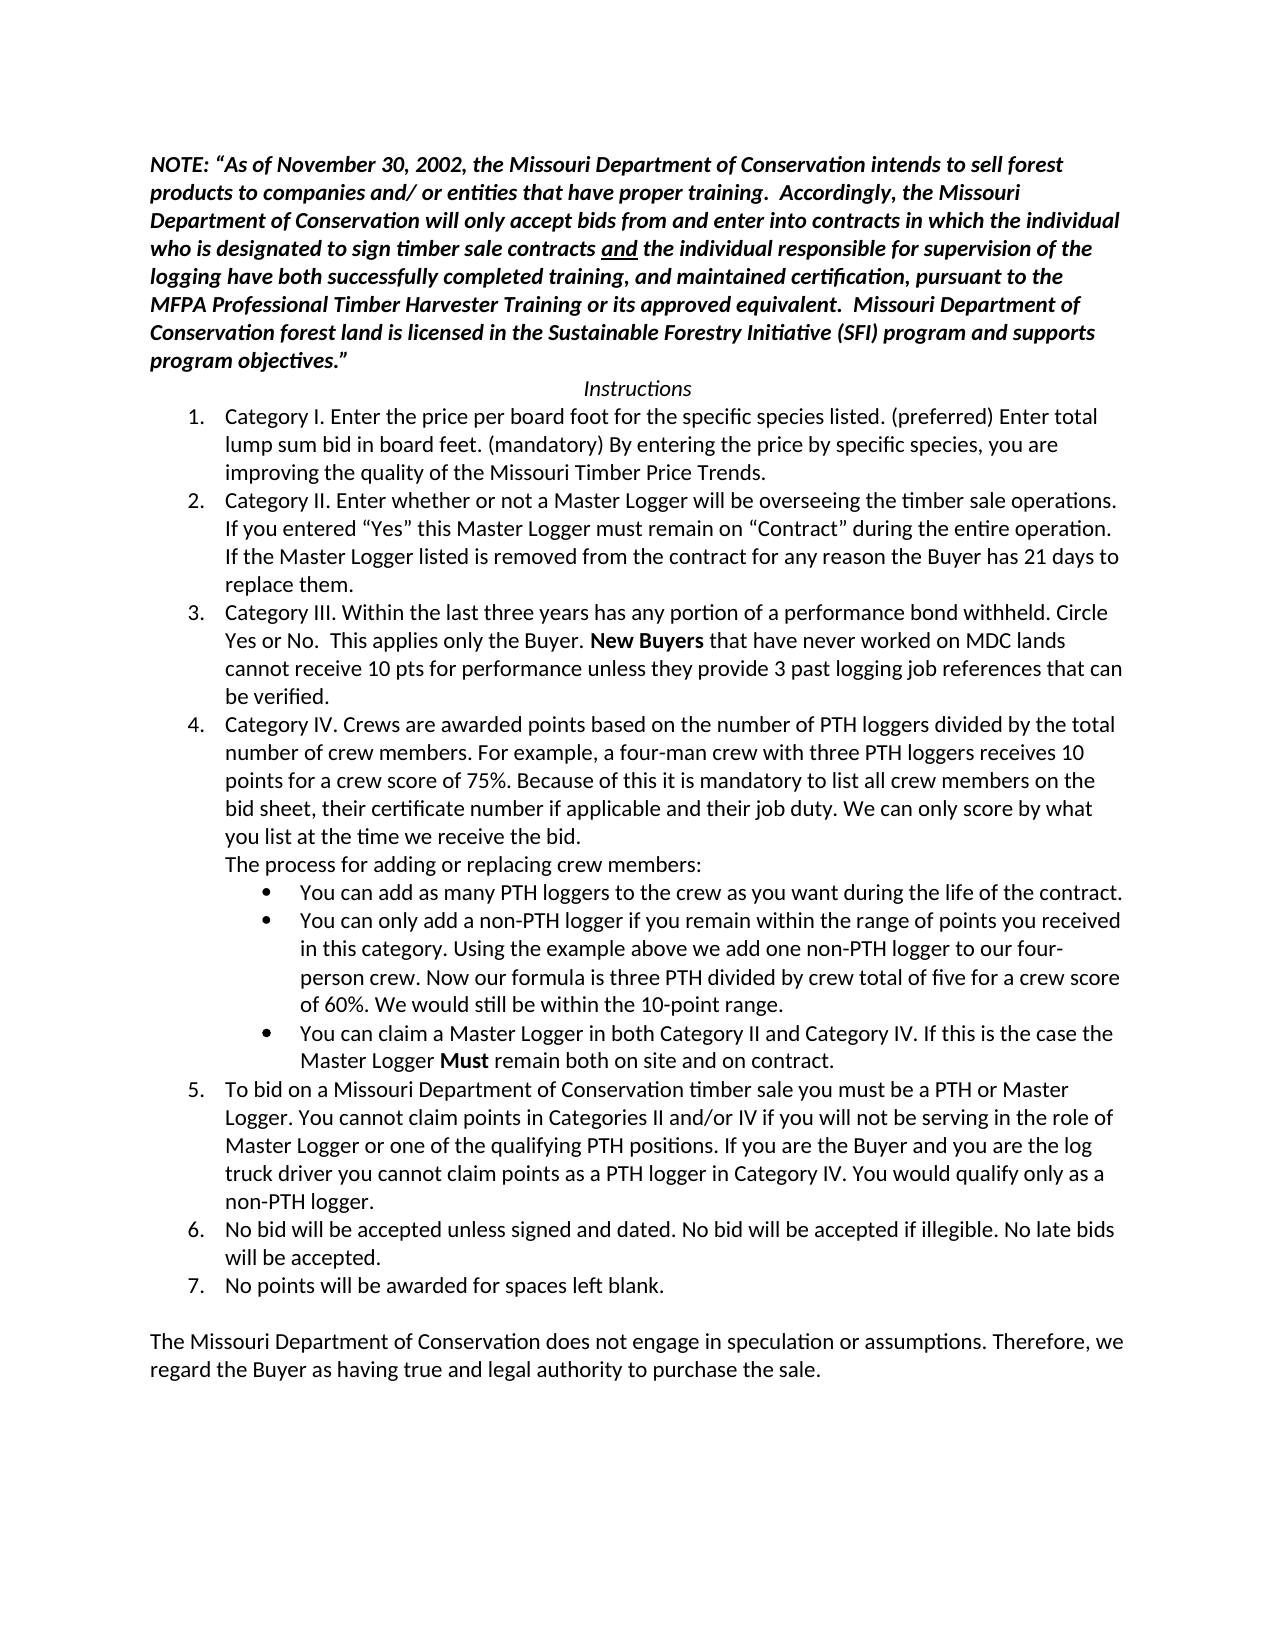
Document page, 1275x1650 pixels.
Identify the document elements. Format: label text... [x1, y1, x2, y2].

list No points will be awarded for spaces left blank. [187, 1271, 1125, 1299]
text The process for adding or replacing crew members: [225, 851, 1125, 878]
list Category IV. Crews are awarded points based on the number of PTH loggers divided by the total number of crew members. For example, a four-man crew with three PTH loggers receives 10 points for a crew score of 75%. Because of this it is mandatory to list all crew members on the bid sheet, their certificate number if applicable and their job duty. We can only score by what you list at the time we receive the bid. [187, 710, 1125, 851]
list You can only add a non-PTH logger if you remain within the range of points you received in this category. Using the example above we add one non-PTH logger to our four-person crew. Now our formula is three PTH divided by crew total of five for a crew score of 60%. We would still be within the 10-point range. [262, 907, 1125, 1019]
list Category II. Enter whether or not a Master Logger will be overseeing the timber sale operations. If you entered “Yes” this Master Logger must remain on “Contract” during the entire operation. If the Master Logger listed is removed from the contract for any reason the Buyer has 21 days to replace them. [187, 486, 1125, 598]
list You can claim a Master Logger in both Category II and Category IV. If this is the case the Master Logger Must remain both on site and on contract. [262, 1019, 1125, 1075]
list To bid on a Missouri Department of Conservation timber sale you must be a PTH or Master Logger. You cannot claim points in Categories II and/or IV if you will not be serving in the role of Master Logger or one of the qualifying PTH positions. If you are the Buyer and you are the log truck driver you cannot claim points as a PTH logger in Category IV. You would qualify only as a non-PTH logger. [187, 1075, 1125, 1215]
text NOTE: “As of November 30, 2002, the Missouri Department of Conservation intends to sell forest products to companies and/ or entities that have proper training. Accordingly, the Missouri Department of Conservation will only accept bids from and enter into contracts in which the individual who is designated to sign timber sale contracts and the individual responsible for supervision of the logging have both successfully completed training, and maintained certification, pursuant to the MFPA Professional Timber Harvester Training or its approved equivalent. Missouri Department of Conservation forest land is licensed in the Sustainable Forestry Initiative (SFI) program and supports program objectives.” [150, 150, 1125, 374]
list No bid will be accepted unless signed and dated. No bid will be accepted if illegible. No late bids will be accepted. [187, 1215, 1125, 1271]
text The Missouri Department of Conservation does not engage in speculation or assumptions. Therefore, we regard the Buyer as having true and legal authority to purchase the sale. [150, 1327, 1125, 1383]
list Category III. Within the last three years has any portion of a performance bond withheld. Circle Yes or No. This applies only the Buyer. New Buyers that have never worked on MDC lands cannot receive 10 pts for performance unless they provide 3 past logging job references that can be verified. [187, 598, 1125, 710]
text Instructions [150, 374, 1125, 402]
list You can add as many PTH loggers to the crew as you want during the life of the contract. [262, 878, 1125, 907]
list Category I. Enter the price per board foot for the specific species listed. (preferred) Enter total lump sum bid in board feet. (mandatory) By entering the price by specific species, you are improving the quality of the Missouri Timber Price Trends. [187, 402, 1125, 486]
